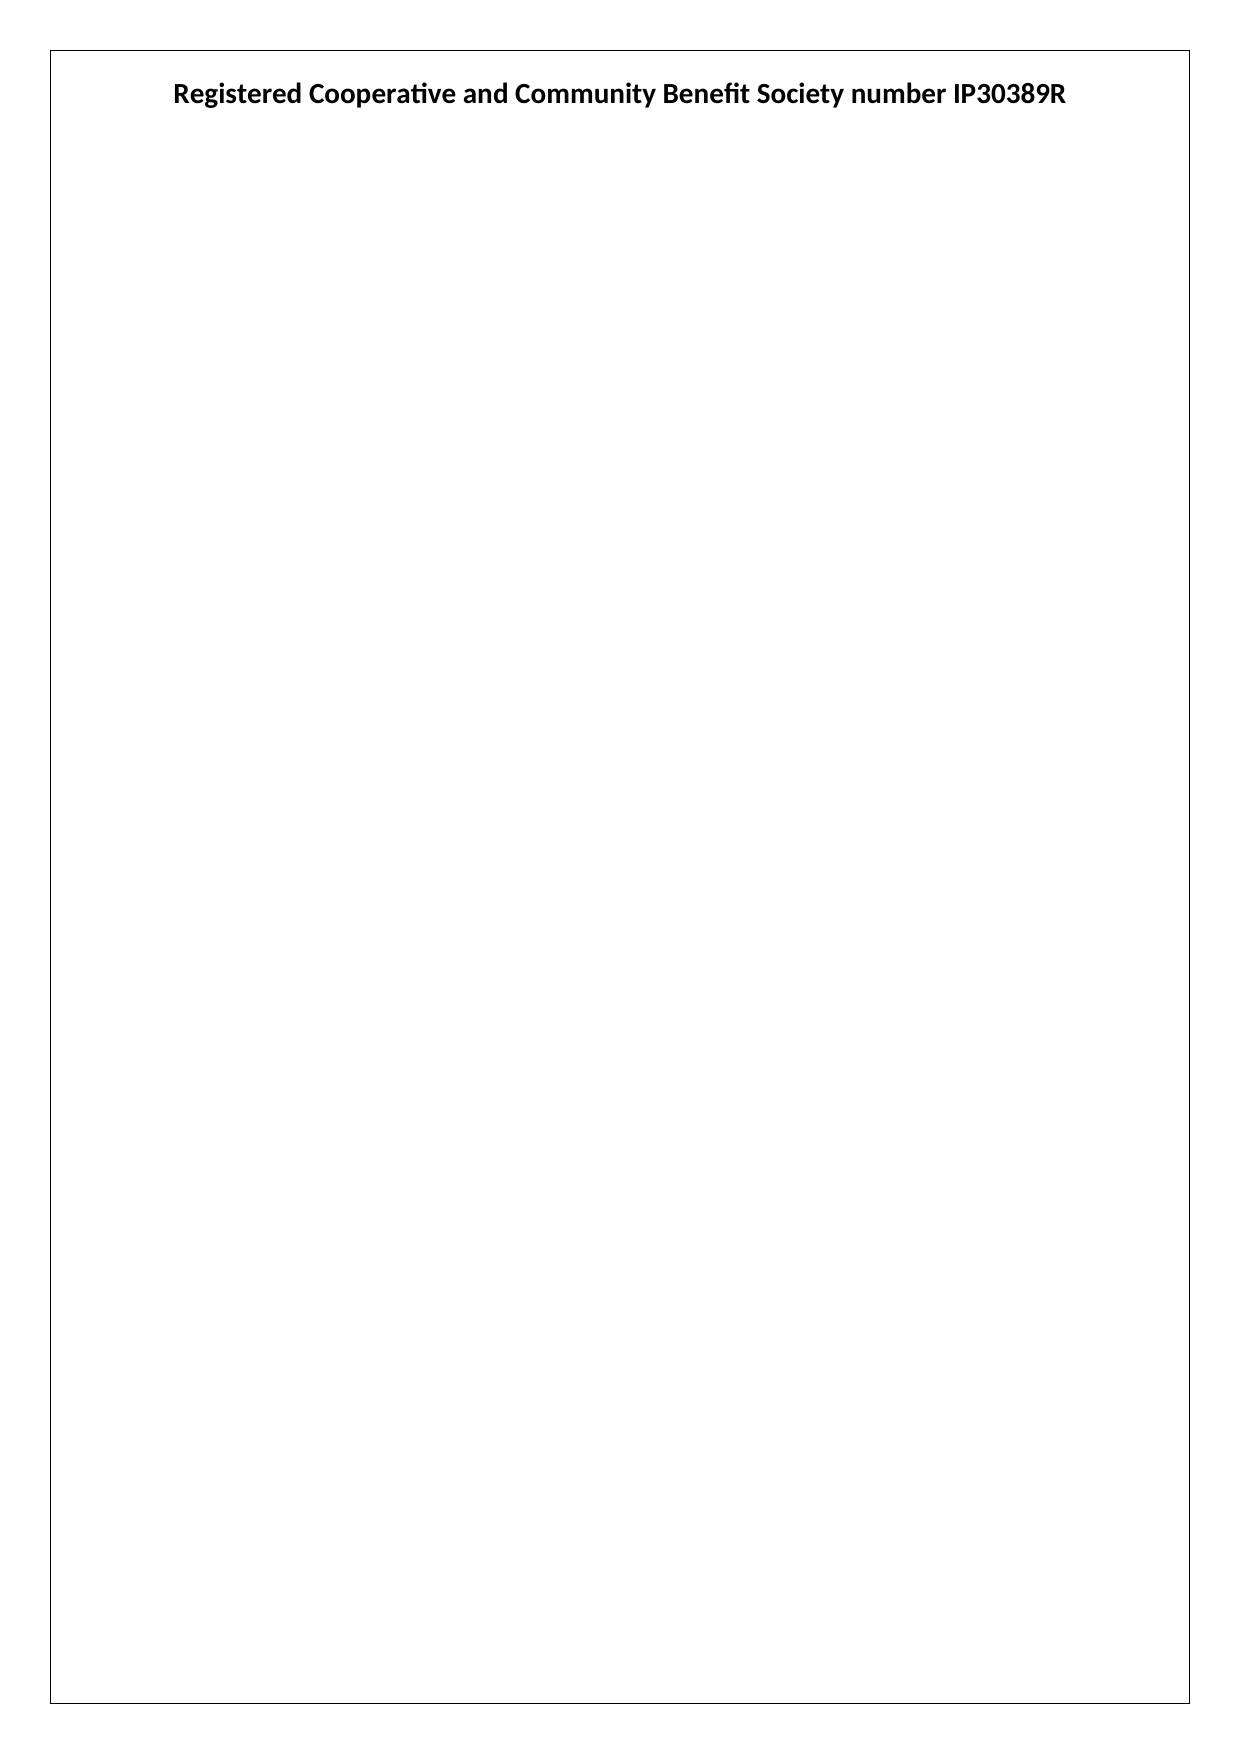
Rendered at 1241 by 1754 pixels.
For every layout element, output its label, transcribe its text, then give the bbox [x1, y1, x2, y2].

text Registered Cooperative and Community Benefit Society number IP30389R [75, 75, 1165, 111]
